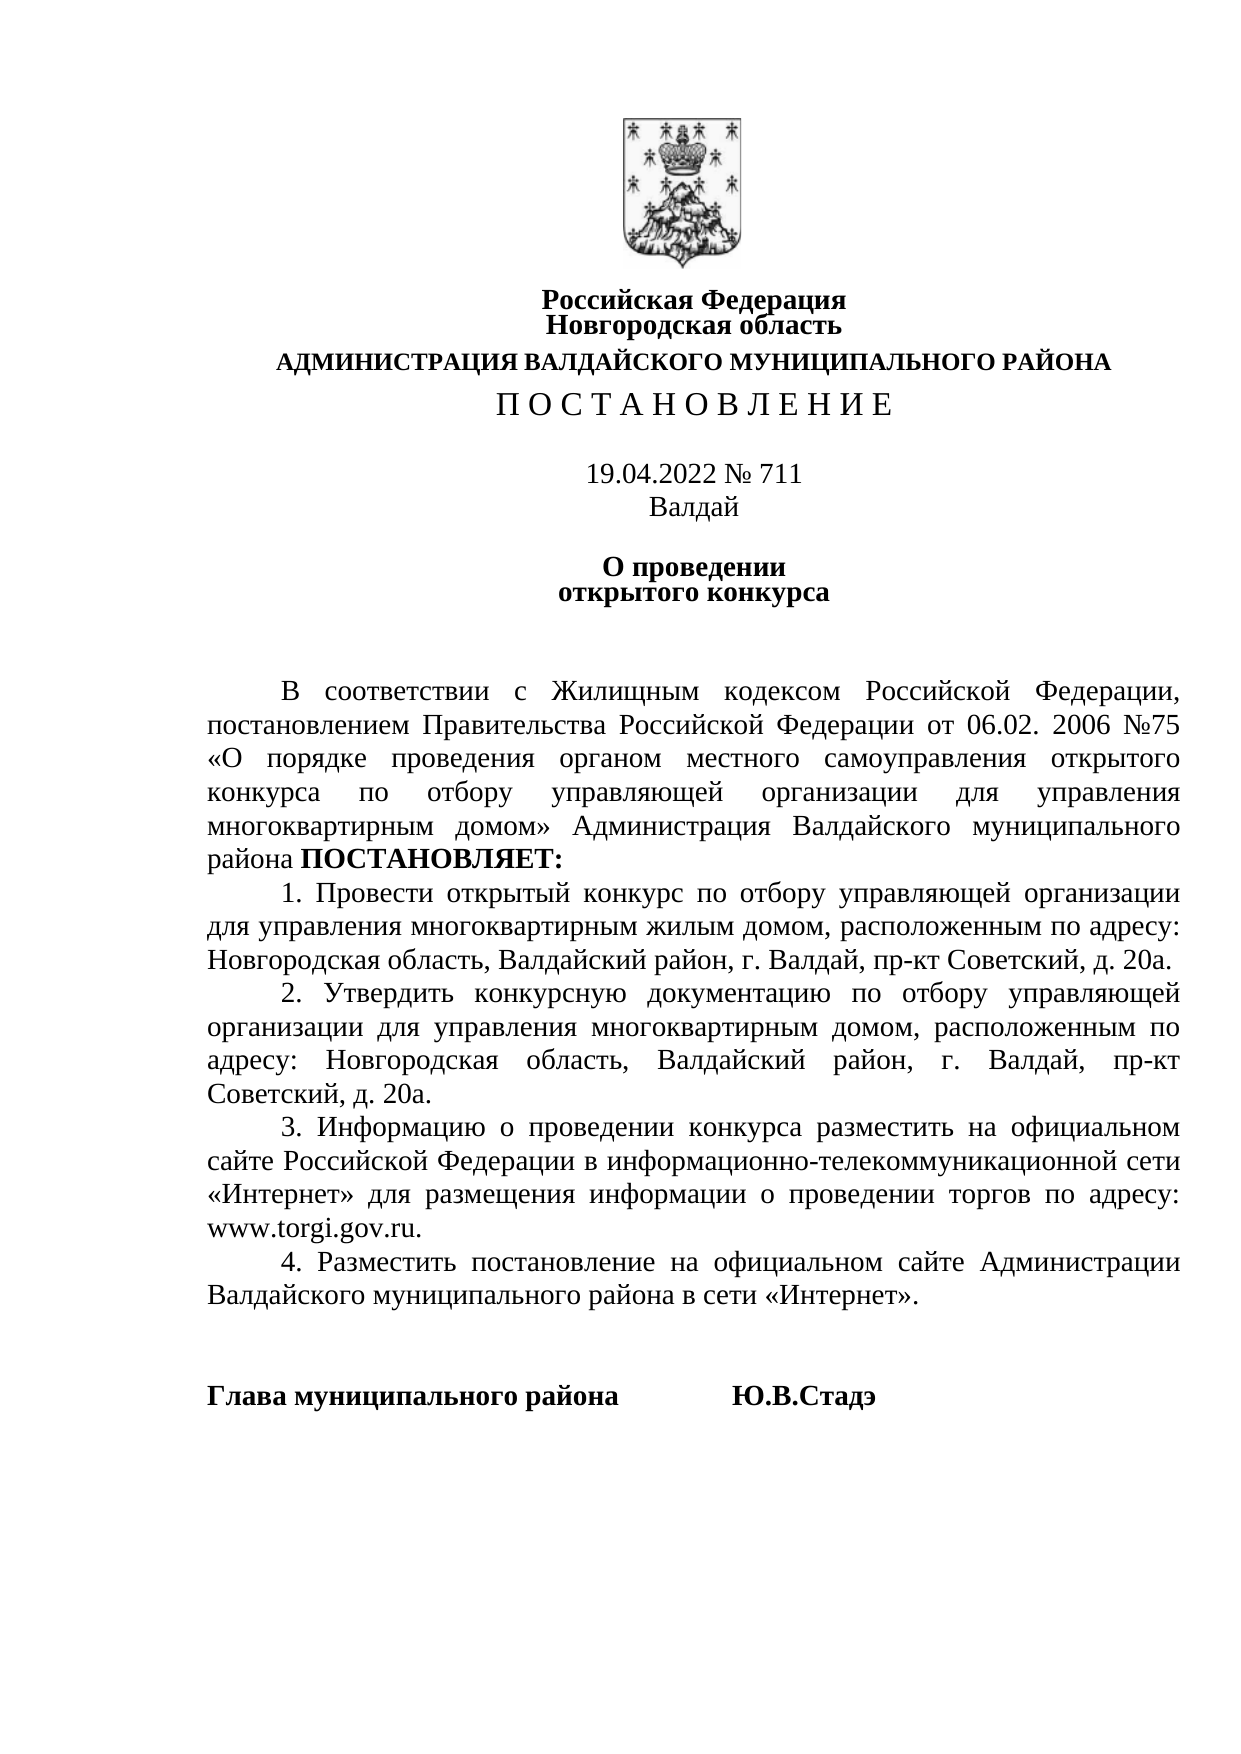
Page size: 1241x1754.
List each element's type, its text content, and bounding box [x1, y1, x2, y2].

text 3. Информацию о проведении конкурса разместить на официальном сайте Российской Федерации в информационно-телекоммуникационной сети «Интернет» для размещения информации о проведении торгов по адресу: www.torgi.gov.ru. [207, 1109, 1181, 1244]
text Валдай [207, 489, 1181, 523]
text Российская Федерация [207, 118, 1181, 314]
text 2. Утвердить конкурсную документацию по отбору управляющей организации для управления многоквартирным домом, расположенным по адресу: Новгородская область, Валдайский район, г. Валдай, пр-кт Советский, д. 20а. [207, 975, 1181, 1109]
text В соответствии с Жилищным кодексом Российской Федерации, постановлением Правительства Российской Федерации от 06.02. 2006 №75 «О порядке проведения органом местного самоуправления открытого конкурса по отбору управляющей организации для управления многоквартирным домом» Администрация Валдайского муниципального района ПОСТАНОВЛЯЕТ: [207, 673, 1181, 875]
text 19.04.2022 № 711 [207, 456, 1181, 489]
text О проведении [207, 556, 1181, 581]
subtitle П О С Т А Н О В Л Е Н И Е [207, 384, 1181, 423]
text 1. Провести открытый конкурс по отбору управляющей организации для управления многоквартирным жилым домом, расположенным по адресу: Новгородская область, Валдайский район, г. Валдай, пр-кт Советский, д. 20а. [207, 875, 1181, 975]
text 4. Разместить постановление на официальном сайте Администрации Валдайского муниципального района в сети «Интернет». [207, 1244, 1181, 1311]
text Глава муниципального района Ю.В.Стадэ [207, 1378, 1181, 1411]
subtitle АДМИНИСТРАЦИЯ ВАЛДАЙСКОГО МУНИЦИПАЛЬНОГО РАЙОНА [207, 347, 1181, 376]
text открытого конкурса [207, 581, 1181, 606]
subtitle Новгородская область [207, 314, 1181, 339]
